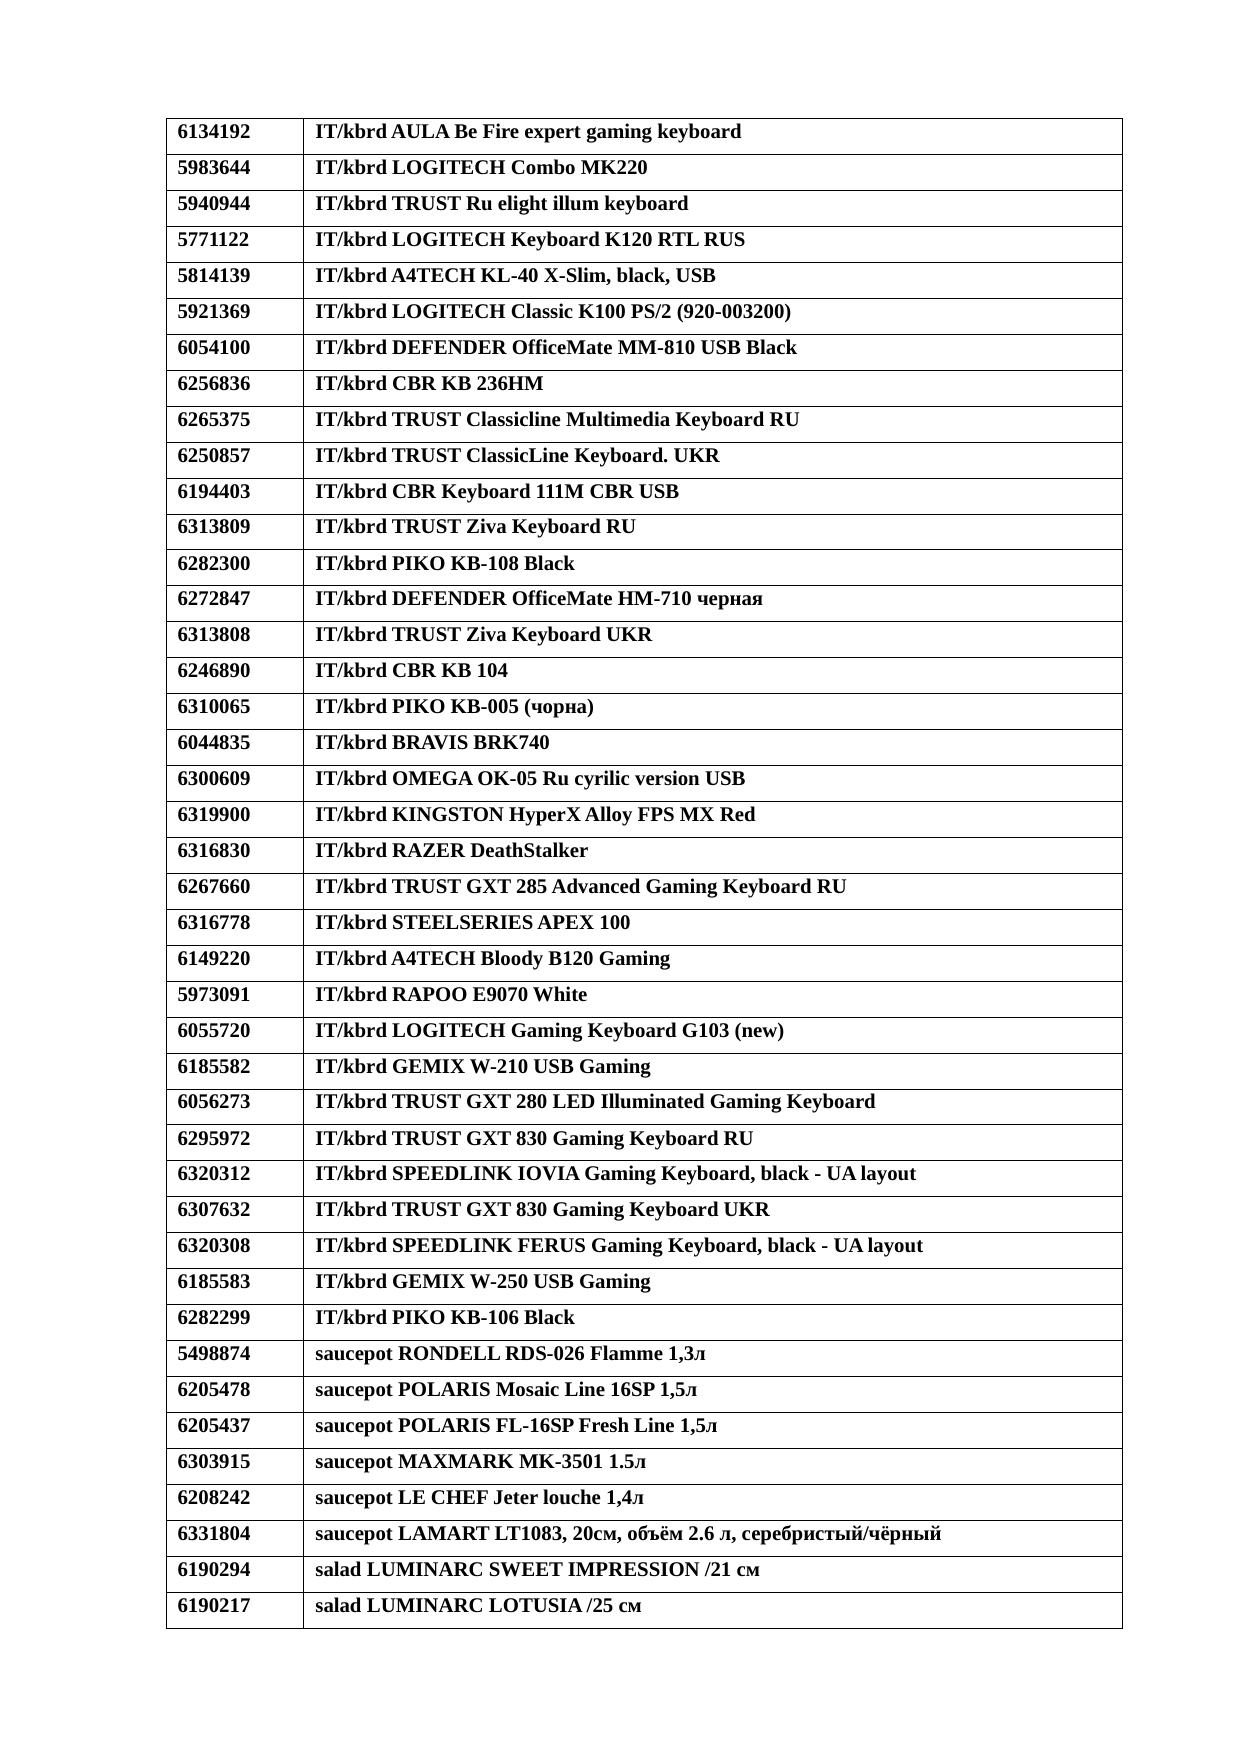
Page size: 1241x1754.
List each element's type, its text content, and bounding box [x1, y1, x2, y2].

table_cell IT/kbrd RAPOO E9070 White [304, 982, 1122, 1017]
table_cell IT/kbrd TRUST Ziva Keyboard UKR [304, 622, 1122, 657]
table_cell 6307632 [167, 1197, 303, 1232]
table_cell IT/kbrd DEFENDER OfficeMate HM-710 черная [304, 586, 1122, 621]
table_cell salad LUMINARC SWEET IMPRESSION /21 см [304, 1557, 1122, 1592]
table_cell 6272847 [167, 586, 303, 621]
table_cell saucepot RONDELL RDS-026 Flamme 1,3л [304, 1341, 1122, 1376]
table_cell 6185582 [167, 1054, 303, 1088]
table_cell IT/kbrd TRUST ClassicLine Keyboard. UKR [304, 443, 1122, 477]
table_cell 6246890 [167, 658, 303, 693]
table_cell IT/kbrd OMEGA OK-05 Ru cyrilic version USB [304, 766, 1122, 801]
table_cell 6265375 [167, 407, 303, 442]
table_cell IT/kbrd KINGSTON HyperX Alloy FPS MX Red [304, 802, 1122, 837]
table_cell 6316778 [167, 910, 303, 945]
table_cell IT/kbrd DEFENDER OfficeMate MM-810 USB Black [304, 335, 1122, 370]
table_cell 6310065 [167, 694, 303, 729]
table_cell 6250857 [167, 443, 303, 477]
table_cell 6267660 [167, 874, 303, 909]
table_cell 6205478 [167, 1377, 303, 1412]
table_cell 5983644 [167, 155, 303, 190]
table_cell 6300609 [167, 766, 303, 801]
table_cell IT/kbrd BRAVIS BRK740 [304, 730, 1122, 765]
table_cell IT/kbrd TRUST GXT 830 Gaming Keyboard UKR [304, 1197, 1122, 1232]
table_cell 6319900 [167, 802, 303, 837]
table_cell IT/kbrd PIKO KB-106 Black [304, 1305, 1122, 1340]
table_cell 5973091 [167, 982, 303, 1017]
table_cell 6194403 [167, 479, 303, 513]
table_cell 6134192 [167, 119, 303, 154]
table_cell 6303915 [167, 1449, 303, 1484]
table_cell IT/kbrd STEELSERIES APEX 100 [304, 910, 1122, 945]
table_cell IT/kbrd PIKO KB-005 (чорна) [304, 694, 1122, 729]
table_cell saucepot LAMART LT1083, 20cм, объём 2.6 л, серебристый/чёрный [304, 1521, 1122, 1556]
table_cell salad LUMINARC LOTUSIA /25 см [304, 1593, 1122, 1627]
table_cell 6205437 [167, 1413, 303, 1448]
table_cell 6320312 [167, 1161, 303, 1196]
table_cell 6208242 [167, 1485, 303, 1520]
table_cell 6282299 [167, 1305, 303, 1340]
table_cell 6313809 [167, 515, 303, 549]
table_cell 6149220 [167, 946, 303, 981]
table_cell IT/kbrd LOGITECH Keyboard K120 RTL RUS [304, 227, 1122, 262]
table_cell saucepot POLARIS Mosaic Line 16SP 1,5л [304, 1377, 1122, 1412]
table_cell 6282300 [167, 550, 303, 585]
table_cell IT/kbrd LOGITECH Combo MK220 [304, 155, 1122, 190]
table_cell saucepot LE CHEF Jeter louche 1,4л [304, 1485, 1122, 1520]
table_cell 6190294 [167, 1557, 303, 1592]
table_cell 6331804 [167, 1521, 303, 1556]
table_cell IT/kbrd TRUST GXT 830 Gaming Keyboard RU [304, 1125, 1122, 1160]
table_cell IT/kbrd CBR KB 236HM [304, 371, 1122, 406]
table_cell IT/kbrd SPEEDLINK IOVIA Gaming Keyboard, black - UA layout [304, 1161, 1122, 1196]
table_cell 5940944 [167, 191, 303, 226]
table_cell IT/kbrd LOGITECH Gaming Keyboard G103 (new) [304, 1018, 1122, 1052]
table_cell 6320308 [167, 1233, 303, 1268]
table_cell 5771122 [167, 227, 303, 262]
table_cell IT/kbrd AULA Be Fire expert gaming keyboard [304, 119, 1122, 154]
table_cell IT/kbrd CBR KB 104 [304, 658, 1122, 693]
table_cell IT/kbrd TRUST Ziva Keyboard RU [304, 515, 1122, 549]
table_cell IT/kbrd CBR Keyboard 111М CBR USB [304, 479, 1122, 513]
table_cell IT/kbrd A4TECH KL-40 X-Slim, black, USB [304, 263, 1122, 298]
table_cell 5921369 [167, 299, 303, 334]
table_cell IT/kbrd SPEEDLINK FERUS Gaming Keyboard, black - UA layout [304, 1233, 1122, 1268]
table_cell IT/kbrd PIKO KB-108 Black [304, 550, 1122, 585]
table_cell IT/kbrd RAZER DeathStalker [304, 838, 1122, 873]
table_cell 5814139 [167, 263, 303, 298]
table_cell saucepot POLARIS FL-16SP Fresh Line 1,5л [304, 1413, 1122, 1448]
table_cell 6055720 [167, 1018, 303, 1052]
table_cell 6295972 [167, 1125, 303, 1160]
table_cell IT/kbrd A4TECH Bloody B120 Gaming [304, 946, 1122, 981]
table_cell IT/kbrd TRUST Classicline Multimedia Keyboard RU [304, 407, 1122, 442]
table_cell IT/kbrd TRUST Ru elight illum keyboard [304, 191, 1122, 226]
table_cell saucepot MAXMARK MK-3501 1.5л [304, 1449, 1122, 1484]
table_cell IT/kbrd GEMIX W-210 USB Gaming [304, 1054, 1122, 1088]
table_cell IT/kbrd GEMIX W-250 USB Gaming [304, 1269, 1122, 1304]
table_cell 6316830 [167, 838, 303, 873]
table_cell 5498874 [167, 1341, 303, 1376]
table_cell 6190217 [167, 1593, 303, 1627]
table_cell 6256836 [167, 371, 303, 406]
table_cell 6313808 [167, 622, 303, 657]
table_cell 6054100 [167, 335, 303, 370]
table_cell 6044835 [167, 730, 303, 765]
table_cell IT/kbrd TRUST GXT 285 Advanced Gaming Keyboard RU [304, 874, 1122, 909]
table_cell IT/kbrd LOGITECH Classic K100 PS/2 (920-003200) [304, 299, 1122, 334]
table_cell IT/kbrd TRUST GXT 280 LED Illuminated Gaming Keyboard [304, 1090, 1122, 1124]
table_cell 6056273 [167, 1090, 303, 1124]
table_cell 6185583 [167, 1269, 303, 1304]
